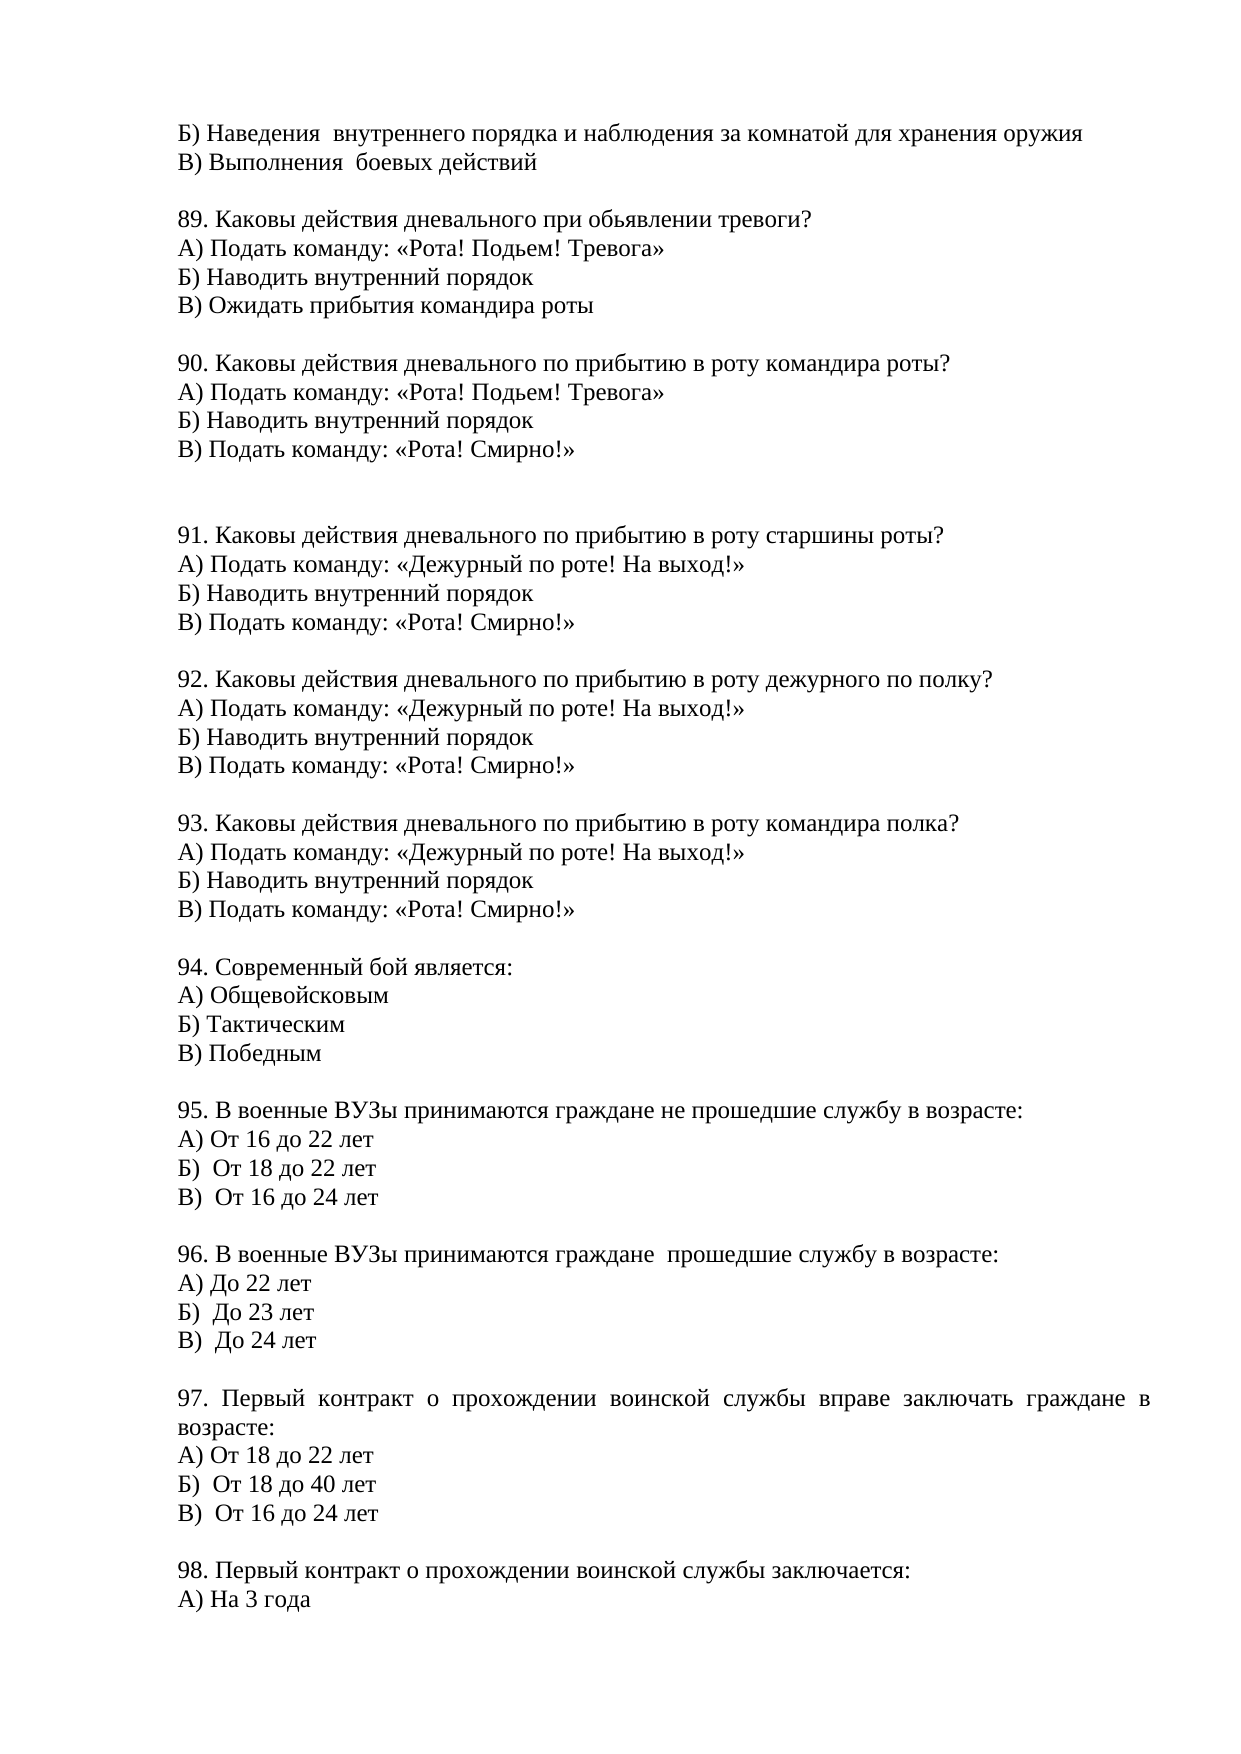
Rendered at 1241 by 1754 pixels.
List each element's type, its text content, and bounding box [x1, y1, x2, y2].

text А) Подать команду: «Дежурный по роте! На выход!» [177, 549, 1152, 578]
text В) Подать команду: «Рота! Смирно!» [177, 607, 1152, 636]
text В) До 24 лет [177, 1326, 1152, 1354]
text Б) От 18 до 40 лет [177, 1469, 1152, 1498]
text 89. Каковы действия дневального при обьявлении тревоги? [177, 204, 1152, 233]
text Б) Наводить внутренний порядок [177, 866, 1152, 894]
text Б) От 18 до 22 лет [177, 1153, 1152, 1182]
text 98. Первый контракт о прохождении воинской службы заключается: [177, 1556, 1152, 1584]
text В) От 16 до 24 лет [177, 1498, 1152, 1527]
text В) Ожидать прибытия командира роты [177, 291, 1152, 319]
text 94. Современный бой является: [177, 952, 1152, 981]
text Б) Наводить внутренний порядок [177, 406, 1152, 434]
text А) От 16 до 22 лет [177, 1124, 1152, 1153]
text В) Подать команду: «Рота! Смирно!» [177, 434, 1152, 463]
text А) Подать команду: «Рота! Подьем! Тревога» [177, 377, 1152, 406]
text В) Подать команду: «Рота! Смирно!» [177, 751, 1152, 779]
text 92. Каковы действия дневального по прибытию в роту дежурного по полку? [177, 664, 1152, 693]
text 93. Каковы действия дневального по прибытию в роту командира полка? [177, 808, 1152, 837]
text В) Выполнения боевых действий [177, 147, 1152, 176]
text А) До 22 лет [177, 1268, 1152, 1297]
text В) Победным [177, 1038, 1152, 1067]
text А) От 18 до 22 лет [177, 1441, 1152, 1469]
text Б) Наводить внутренний порядок [177, 722, 1152, 751]
text А) Подать команду: «Дежурный по роте! На выход!» [177, 693, 1152, 722]
text В) Подать команду: «Рота! Смирно!» [177, 894, 1152, 923]
text А) Подать команду: «Дежурный по роте! На выход!» [177, 837, 1152, 866]
text А) Подать команду: «Рота! Подьем! Тревога» [177, 233, 1152, 262]
text А) Общевойсковым [177, 981, 1152, 1009]
text В) От 16 до 24 лет [177, 1182, 1152, 1211]
text Б) Наводить внутренний порядок [177, 262, 1152, 291]
text А) На 3 года [177, 1584, 1152, 1613]
text 96. В военные ВУЗы принимаются граждане прошедшие службу в возрасте: [177, 1239, 1152, 1268]
text 90. Каковы действия дневального по прибытию в роту командира роты? [177, 348, 1152, 377]
text 91. Каковы действия дневального по прибытию в роту старшины роты? [177, 521, 1152, 549]
text Б) Наведения внутреннего порядка и наблюдения за комнатой для хранения оружия [177, 118, 1152, 147]
text 95. В военные ВУЗы принимаются граждане не прошедшие службу в возрасте: [177, 1096, 1152, 1124]
text 97. Первый контракт о прохождении воинской службы вправе заключать граждане в возрасте: [177, 1383, 1152, 1441]
text Б) Наводить внутренний порядок [177, 578, 1152, 607]
text Б) Тактическим [177, 1009, 1152, 1038]
text Б) До 23 лет [177, 1297, 1152, 1326]
